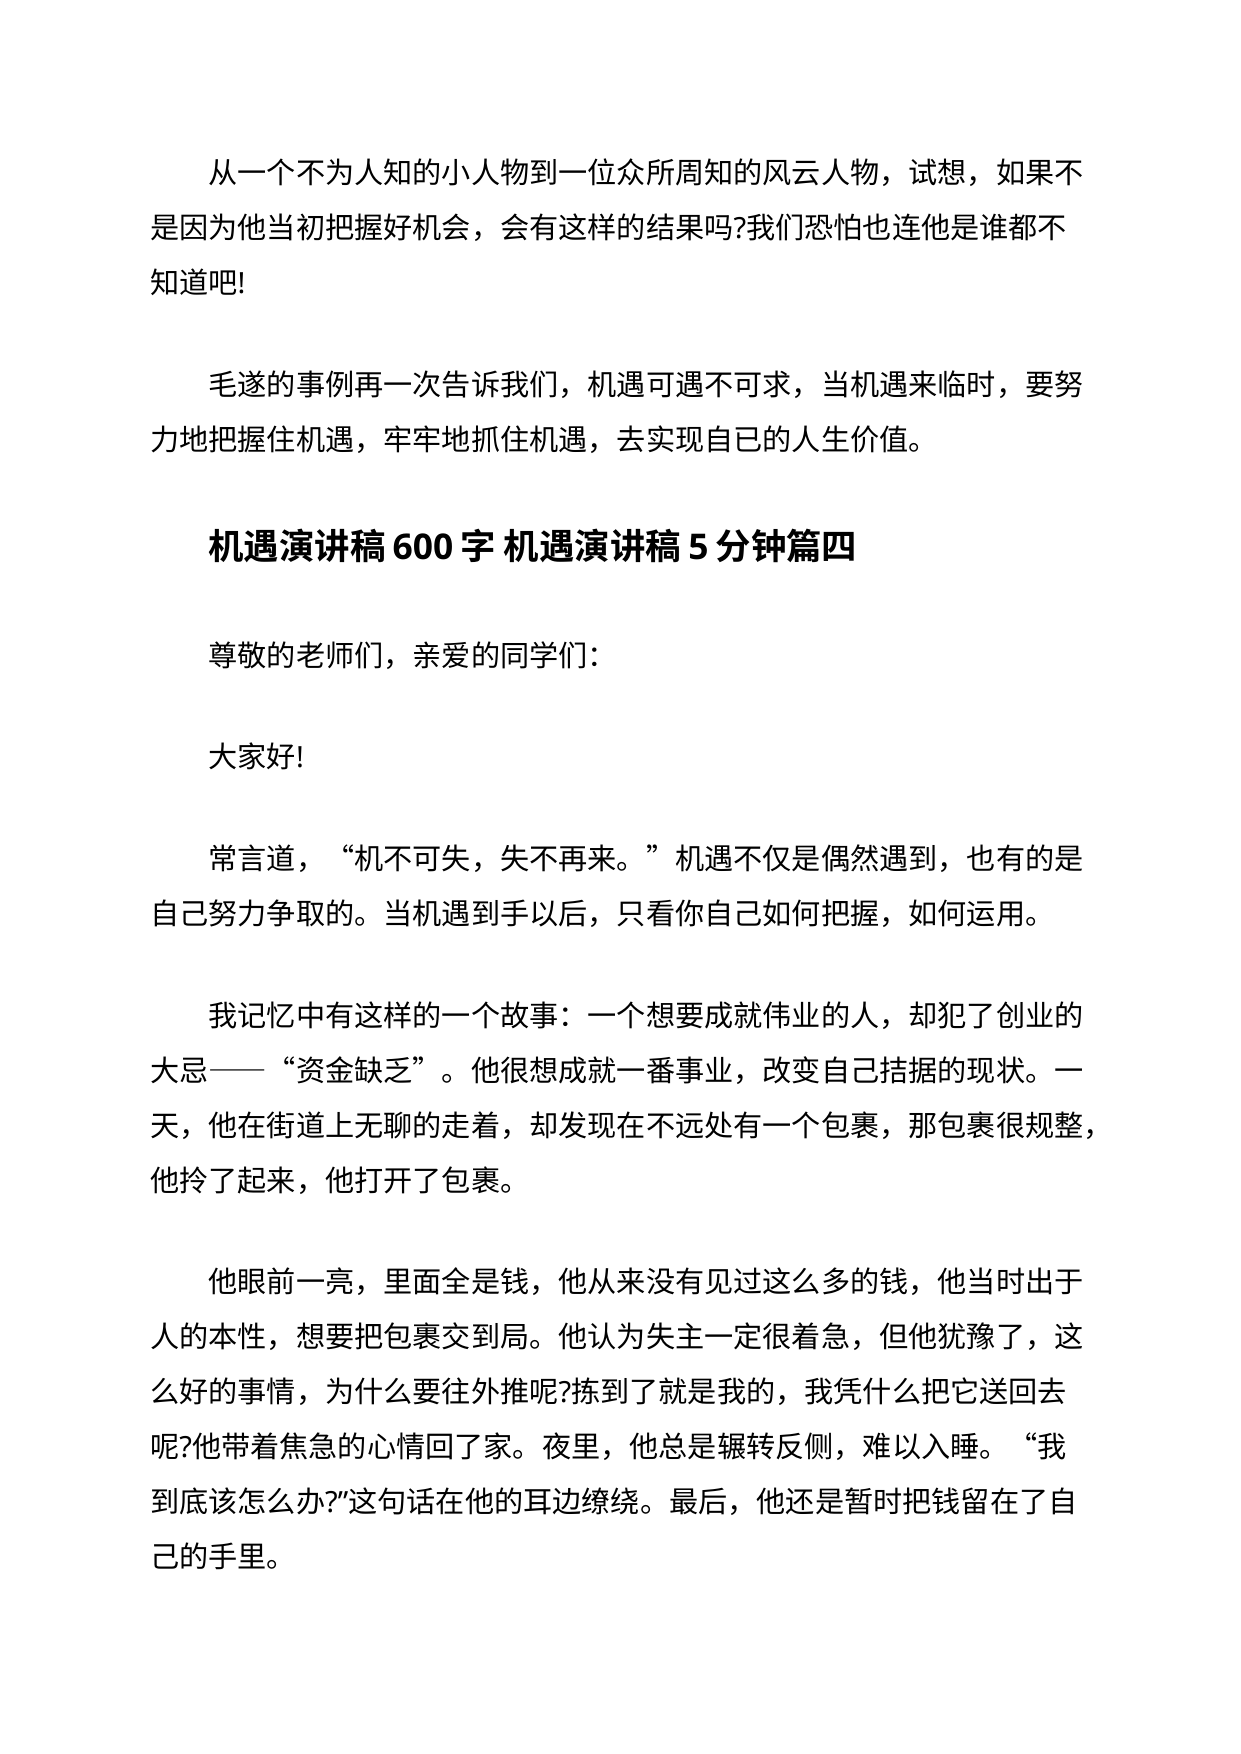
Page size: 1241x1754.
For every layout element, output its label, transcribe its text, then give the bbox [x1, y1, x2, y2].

text 他眼前一亮，里面全是钱，他从来没有见过这么多的钱，他当时出于人的本性，想要把包裹交到局。他认为失主一定很着急，但他犹豫了，这么好的事情，为什么要往外推呢?拣到了就是我的，我凭什么把它送回去呢?他带着焦急的心情回了家。夜里，他总是辗转反侧，难以入睡。“我到底该怎么办?”这句话在他的耳边缭绕。最后，他还是暂时把钱留在了自己的手里。 [150, 1259, 1090, 1576]
text 从一个不为人知的小人物到一位众所周知的风云人物，试想，如果不是因为他当初把握好机会，会有这样的结果吗?我们恐怕也连他是谁都不知道吧! [150, 150, 1090, 302]
text 常言道，“机不可失，失不再来。”机遇不仅是偶然遇到，也有的是自己努力争取的。当机遇到手以后，只看你自己如何把握，如何运用。 [150, 836, 1090, 933]
text 毛遂的事例再一次告诉我们，机遇可遇不可求，当机遇来临时，要努力地把握住机遇，牢牢地抓住机遇，去实现自已的人生价值。 [150, 362, 1090, 459]
text 我记忆中有这样的一个故事：一个想要成就伟业的人，却犯了创业的大忌——“资金缺乏”。他很想成就一番事业，改变自己拮据的现状。一天，他在街道上无聊的走着，却发现在不远处有一个包裹，那包裹很规整，他拎了起来，他打开了包裹。 [150, 992, 1090, 1199]
text 尊敬的老师们，亲爱的同学们： [150, 632, 1090, 674]
text 大家好! [150, 734, 1090, 776]
text 机遇演讲稿600字 机遇演讲稿5分钟篇四 [150, 518, 1090, 570]
